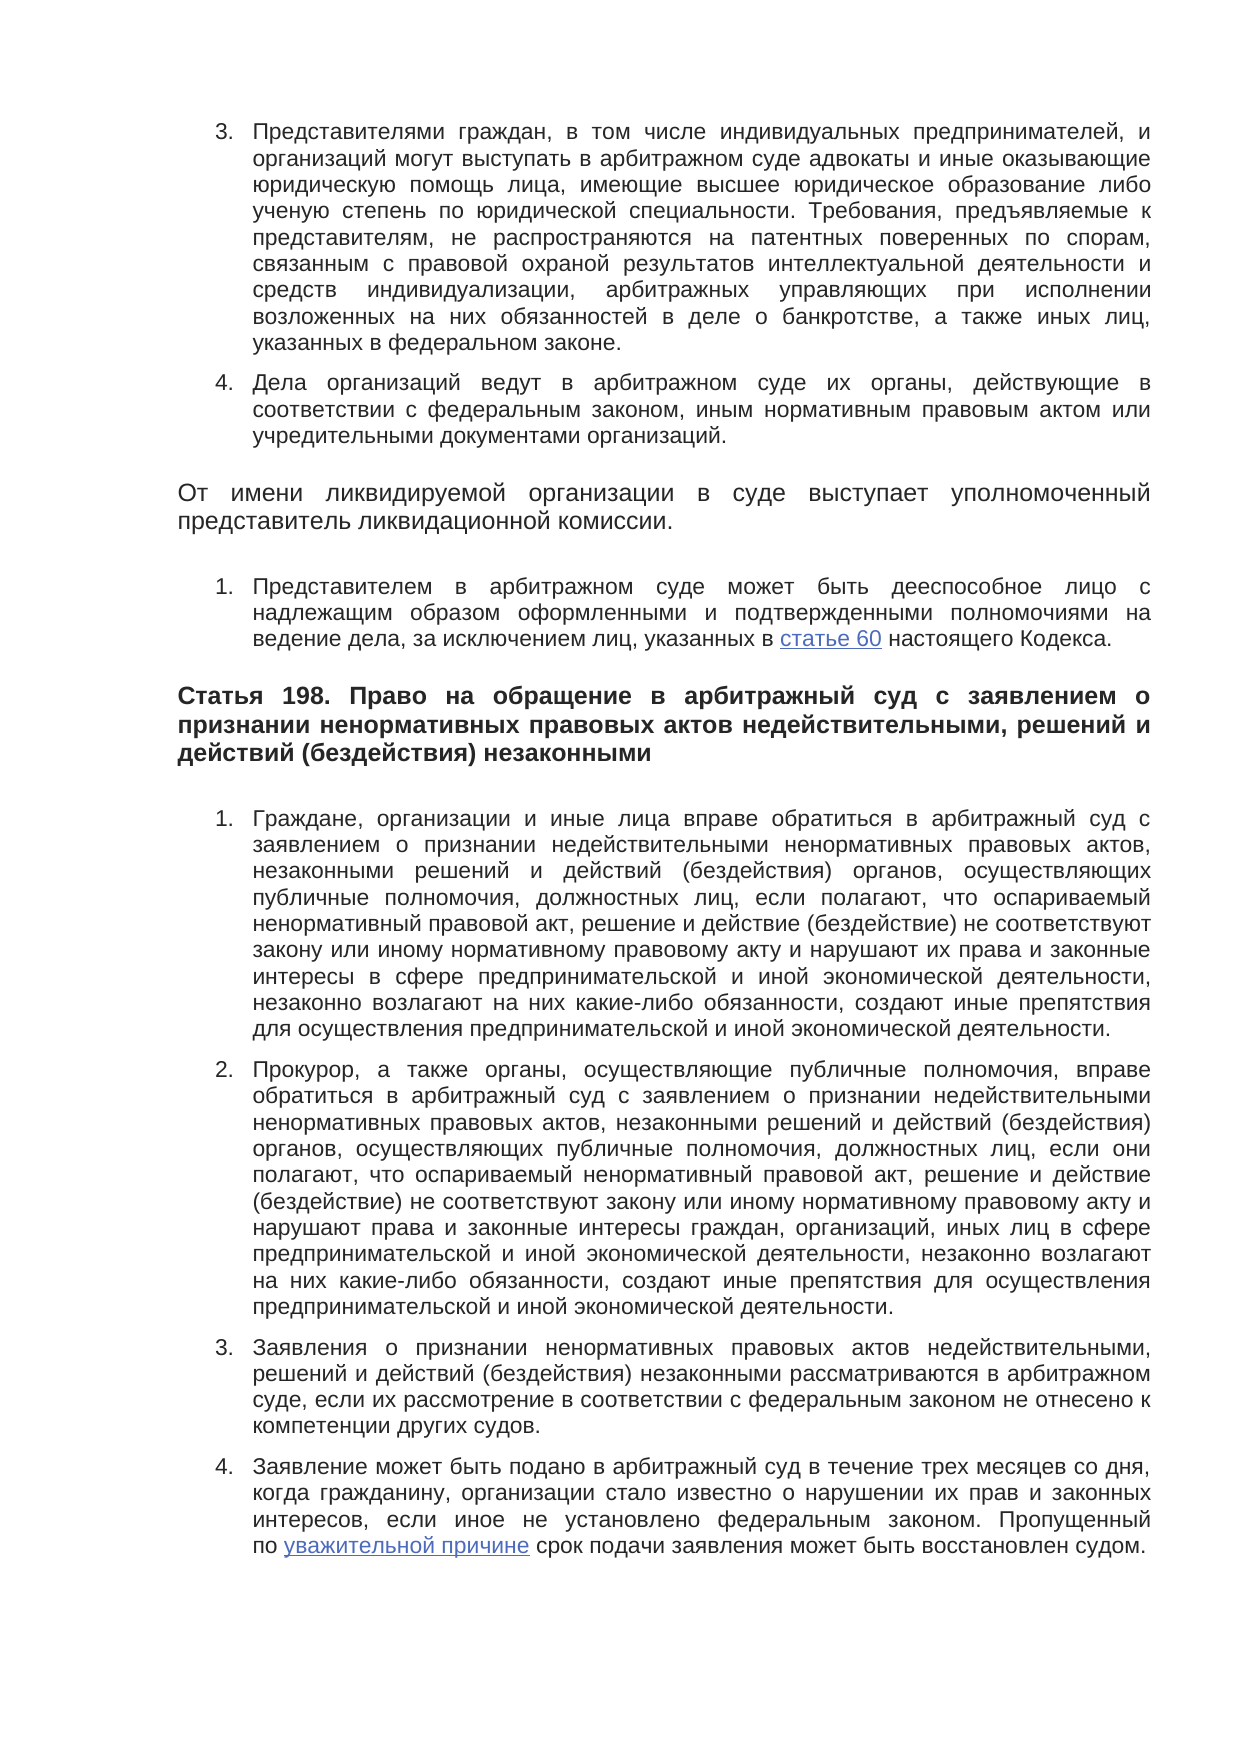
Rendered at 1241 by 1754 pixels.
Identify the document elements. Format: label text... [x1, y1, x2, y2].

list Заявления о признании ненормативных правовых актов недействительными, решений и действий (бездействия) незаконными рассматриваются в арбитражном суде, если их рассмотрение в соответствии с федеральным законом не отнесено к компетенции других судов. [215, 1333, 1152, 1439]
text Статья 198. Право на обращение в арбитражный суд с заявлением о признании ненормативных правовых актов недействительными, решений и действий (бездействия) незаконными [177, 681, 1152, 767]
list Представителем в арбитражном суде может быть дееспособное лицо с надлежащим образом оформленными и подтвержденными полномочиями на ведение дела, за исключением лиц, указанных в статье 60 настоящего Кодекса. [215, 573, 1152, 652]
list Дела организаций ведут в арбитражном суде их органы, действующие в соответствии с федеральным законом, иным нормативным правовым актом или учредительными документами организаций. [215, 369, 1152, 448]
list Граждане, организации и иные лица вправе обратиться в арбитражный суд с заявлением о признании недействительными ненормативных правовых актов, незаконными решений и действий (бездействия) органов, осуществляющих публичные полномочия, должностных лиц, если полагают, что оспариваемый ненормативный правовой акт, решение и действие (бездействие) не соответствуют закону или иному нормативному правовому акту и нарушают их права и законные интересы в сфере предпринимательской и иной экономической деятельности, незаконно возлагают на них какие-либо обязанности, создают иные препятствия для осуществления предпринимательской и иной экономической деятельности. [215, 804, 1152, 1042]
list Представителями граждан, в том числе индивидуальных предпринимателей, и организаций могут выступать в арбитражном суде адвокаты и иные оказывающие юридическую помощь лица, имеющие высшее юридическое образование либо ученую степень по юридической специальности. Требования, предъявляемые к представителям, не распространяются на патентных поверенных по спорам, связанным с правовой охраной результатов интеллектуальной деятельности и средств индивидуализации, арбитражных управляющих при исполнении возложенных на них обязанностей в деле о банкротстве, а также иных лиц, указанных в федеральном законе. [215, 118, 1152, 355]
text От имени ликвидируемой организации в суде выступает уполномоченный представитель ликвидационной комиссии. [177, 478, 1152, 535]
list Прокурор, а также органы, осуществляющие публичные полномочия, вправе обратиться в арбитражный суд с заявлением о признании недействительными ненормативных правовых актов, незаконными решений и действий (бездействия) органов, осуществляющих публичные полномочия, должностных лиц, если они полагают, что оспариваемый ненормативный правовой акт, решение и действие (бездействие) не соответствуют закону или иному нормативному правовому акту и нарушают права и законные интересы граждан, организаций, иных лиц в сфере предпринимательской и иной экономической деятельности, незаконно возлагают на них какие-либо обязанности, создают иные препятствия для осуществления предпринимательской и иной экономической деятельности. [215, 1056, 1152, 1319]
list Заявление может быть подано в арбитражный суд в течение трех месяцев со дня, когда гражданину, организации стало известно о нарушении их прав и законных интересов, если иное не установлено федеральным законом. Пропущенный по уважительной причине срок подачи заявления может быть восстановлен судом. [215, 1453, 1152, 1558]
